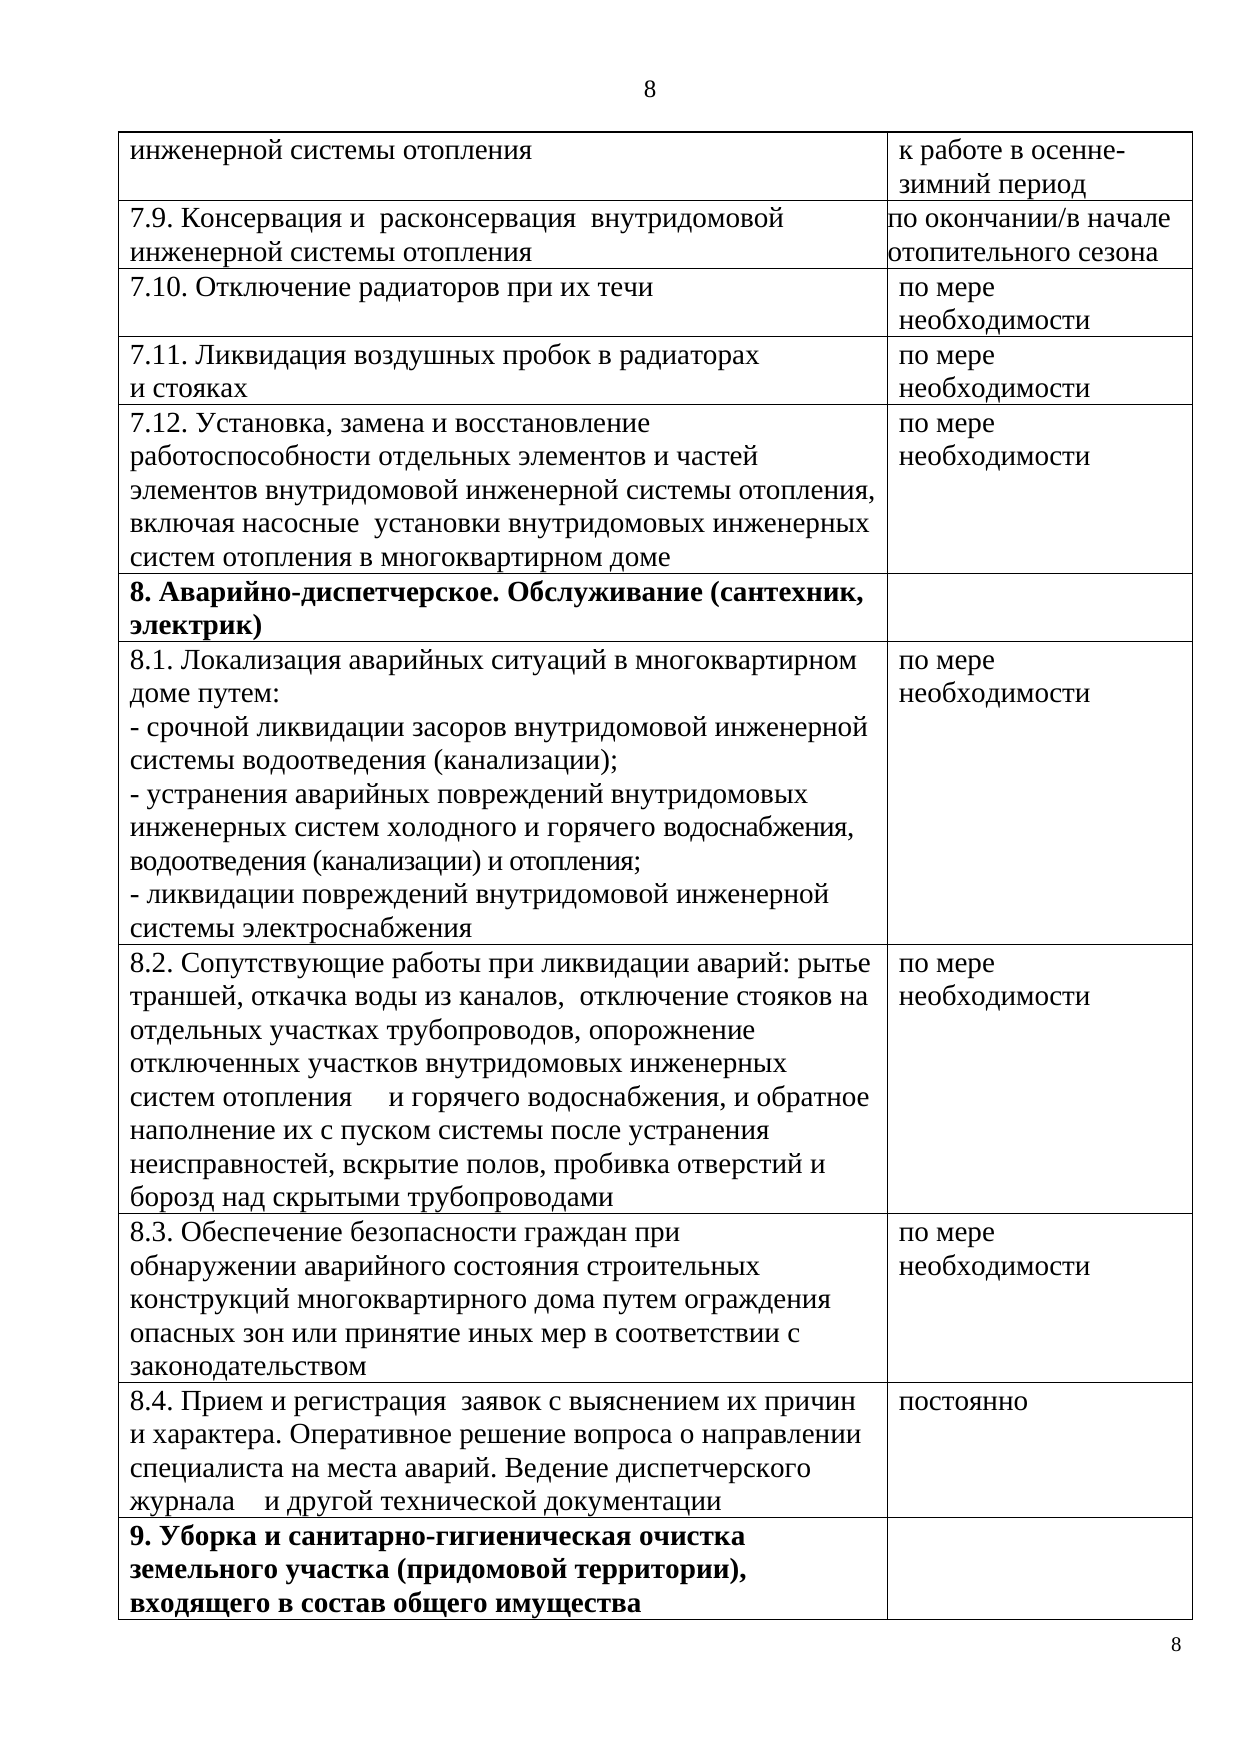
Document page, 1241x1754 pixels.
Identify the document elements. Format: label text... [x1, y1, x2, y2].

table_cell 8. Аварийно-диспетчерское. Обслуживание (сантехник, электрик) [119, 574, 887, 641]
table_cell по мере необходимости [888, 269, 1192, 336]
table_cell по мере необходимости [888, 405, 1192, 573]
table_cell по мере необходимости [888, 945, 1192, 1213]
table_cell 7.11. Ликвидация воздушных пробок в радиаторах и стояках [119, 337, 887, 404]
table_cell 7.12. Установка, замена и восстановление работоспособности отдельных элементов и частей элементов внутридомовой инженерной системы отопления, включая насосные установки внутридомовых инженерных систем отопления в многоквартирном доме [119, 405, 887, 573]
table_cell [119, 133, 887, 199]
table_cell по мере необходимости [888, 642, 1192, 944]
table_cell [888, 133, 1192, 199]
table_cell 8.3. Обеспечение безопасности граждан при обнаружении аварийного состояния строительных конструкций многоквартирного дома путем ограждения опасных зон или принятие иных мер в соответствии с законодательством [119, 1214, 887, 1382]
table_cell [888, 1518, 1192, 1619]
table_cell [888, 574, 1192, 641]
table_cell постоянно [888, 1383, 1192, 1517]
table_cell 7.9. Консервация и расконсервация внутридомовой инженерной системы отопления [119, 201, 887, 268]
table_cell по окончании/в начале отопительного сезона [888, 201, 1192, 268]
table_cell 8.1. Локализация аварийных ситуаций в многоквартирном доме путем: - срочной ликвидации засоров внутридомовой инженерной системы водоотведения (канализации); - устранения аварийных повреждений внутридомовых инженерных систем холодного и горячего водоснабжения, водоотведения (канализации) и отопления; - ликвидации повреждений внутридомовой инженерной системы электроснабжения [119, 642, 887, 944]
table_cell по мере необходимости [888, 337, 1192, 404]
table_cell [119, 1518, 887, 1619]
table_cell 7.10. Отключение радиаторов при их течи [119, 269, 887, 336]
table_cell по мере необходимости [888, 1214, 1192, 1382]
table_cell 8.2. Сопутствующие работы при ликвидации аварий: рытье траншей, откачка воды из каналов, отключение стояков на отдельных участках трубопроводов, опорожнение отключенных участков внутридомовых инженерных систем отопления и горячего водоснабжения, и обратное наполнение их с пуском системы после устранения неисправностей, вскрытие полов, пробивка отверстий и борозд над скрытыми трубопроводами [119, 945, 887, 1213]
table_cell 8.4. Прием и регистрация заявок с выяснением их причин и характера. Оперативное решение вопроса о направлении специалиста на места аварий. Ведение диспетчерского журнала и другой технической документации [119, 1383, 887, 1517]
